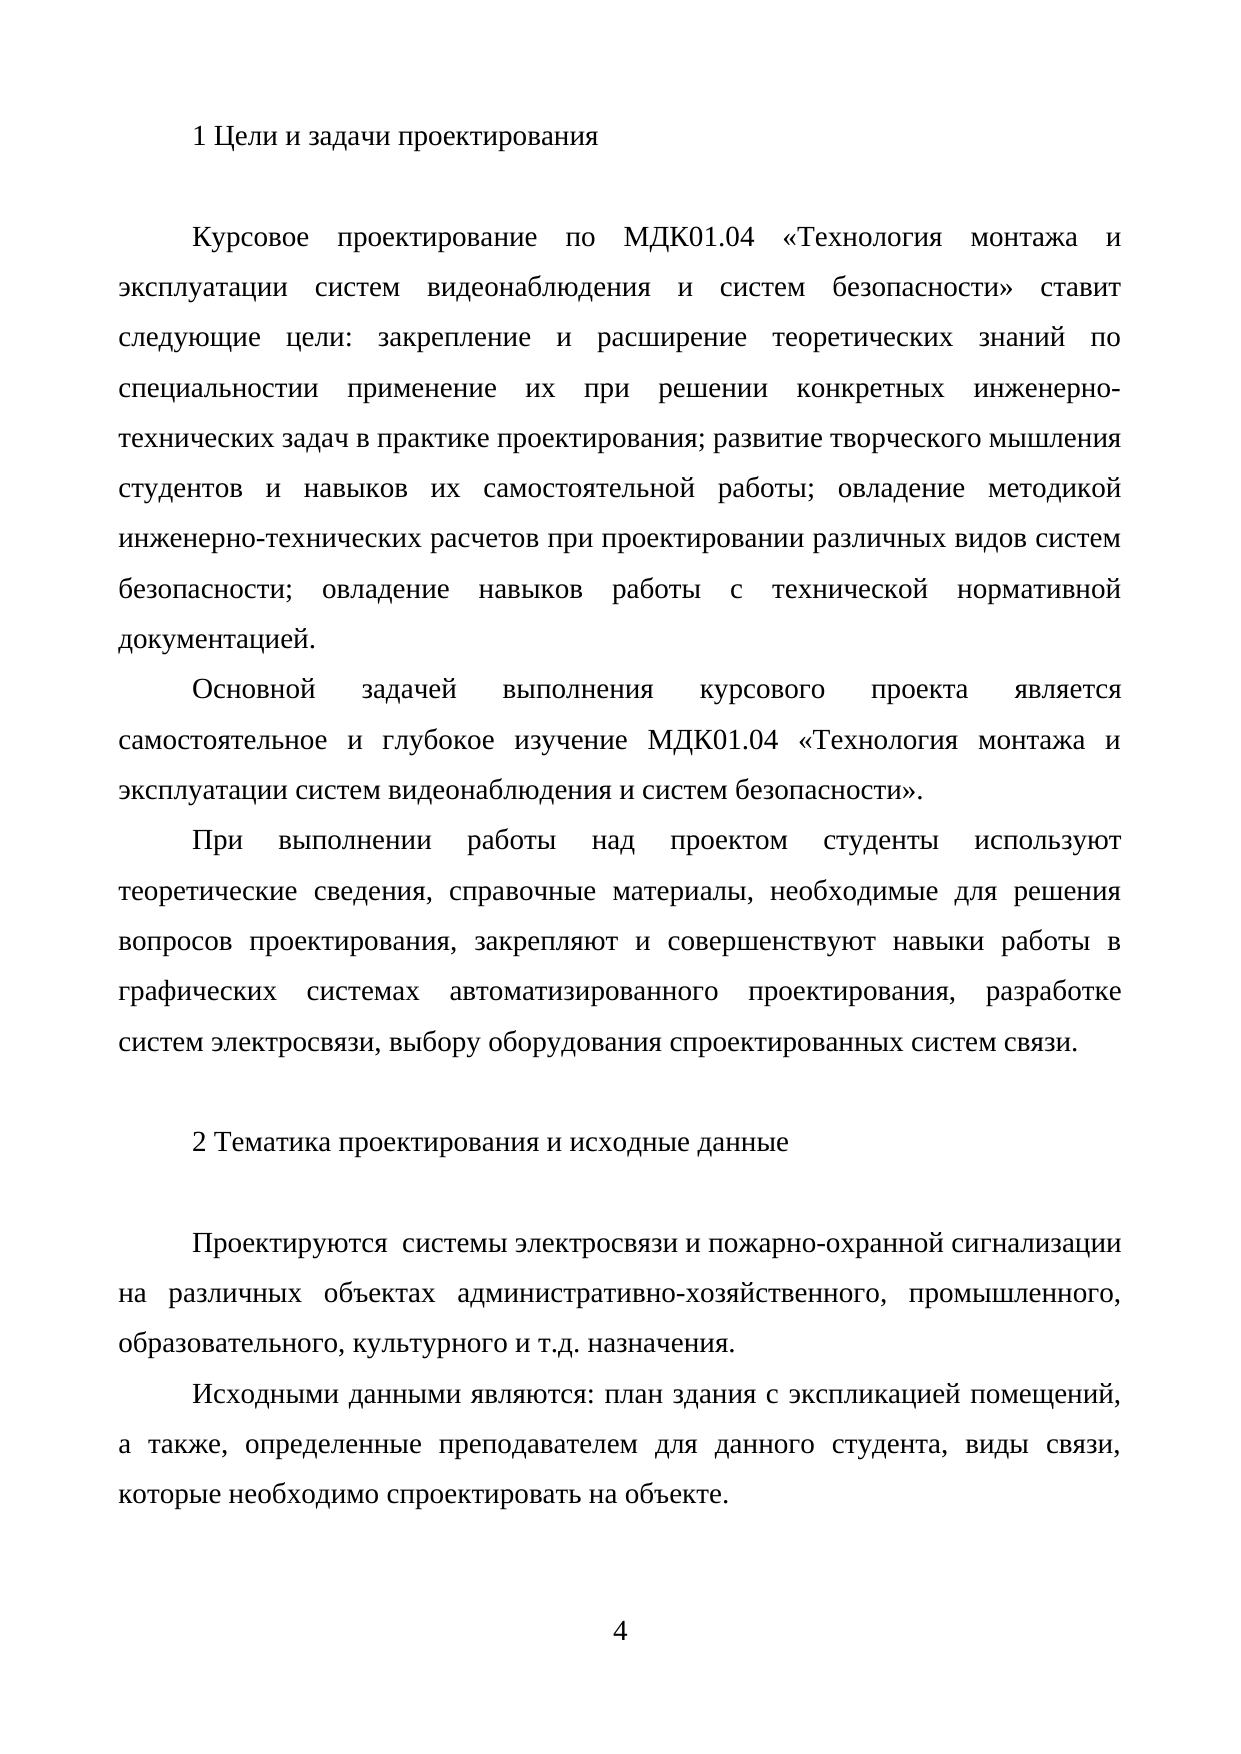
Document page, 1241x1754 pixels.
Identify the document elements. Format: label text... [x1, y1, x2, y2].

text 1 Цели и задачи проектирования [118, 118, 1122, 152]
text Проектируются системы электросвязи и пожарно-охранной сигнализации на различных объектах административно-хозяйственного, промышленного, образовательного, культурного и т.д. назначения. [118, 1225, 1122, 1359]
text При выполнении работы над проектом студенты используют теоретические сведения, справочные материалы, необходимые для решения вопросов проектирования, закрепляют и совершенствуют навыки работы в графических системах автоматизированного проектирования, разработке систем электросвязи, выбору оборудования спроектированных систем связи. [118, 822, 1122, 1057]
text Курсовое проектирование по МДК01.04 «Технология монтажа и эксплуатации систем видеонаблюдения и систем безопасности» ставит следующие цели: закрепление и расширение теоретических знаний по специальностии применение их при решении конкретных инженерно-технических задач в практике проектирования; развитие творческого мышления студентов и навыков их самостоятельной работы; овладение методикой инженерно-технических расчетов при проектировании различных видов систем безопасности; овладение навыков работы с технической нормативной документацией. [118, 219, 1122, 655]
text Основной задачей выполнения курсового проекта является самостоятельное и глубокое изучение МДК01.04 «Технология монтажа и эксплуатации систем видеонаблюдения и систем безопасности». [118, 672, 1122, 806]
text Исходными данными являются: план здания с экспликацией помещений, а также, определенные преподавателем для данного студента, виды связи, которые необходимо спроектировать на объекте. [118, 1376, 1122, 1510]
text 2 Тематика проектирования и исходные данные [118, 1124, 1122, 1158]
